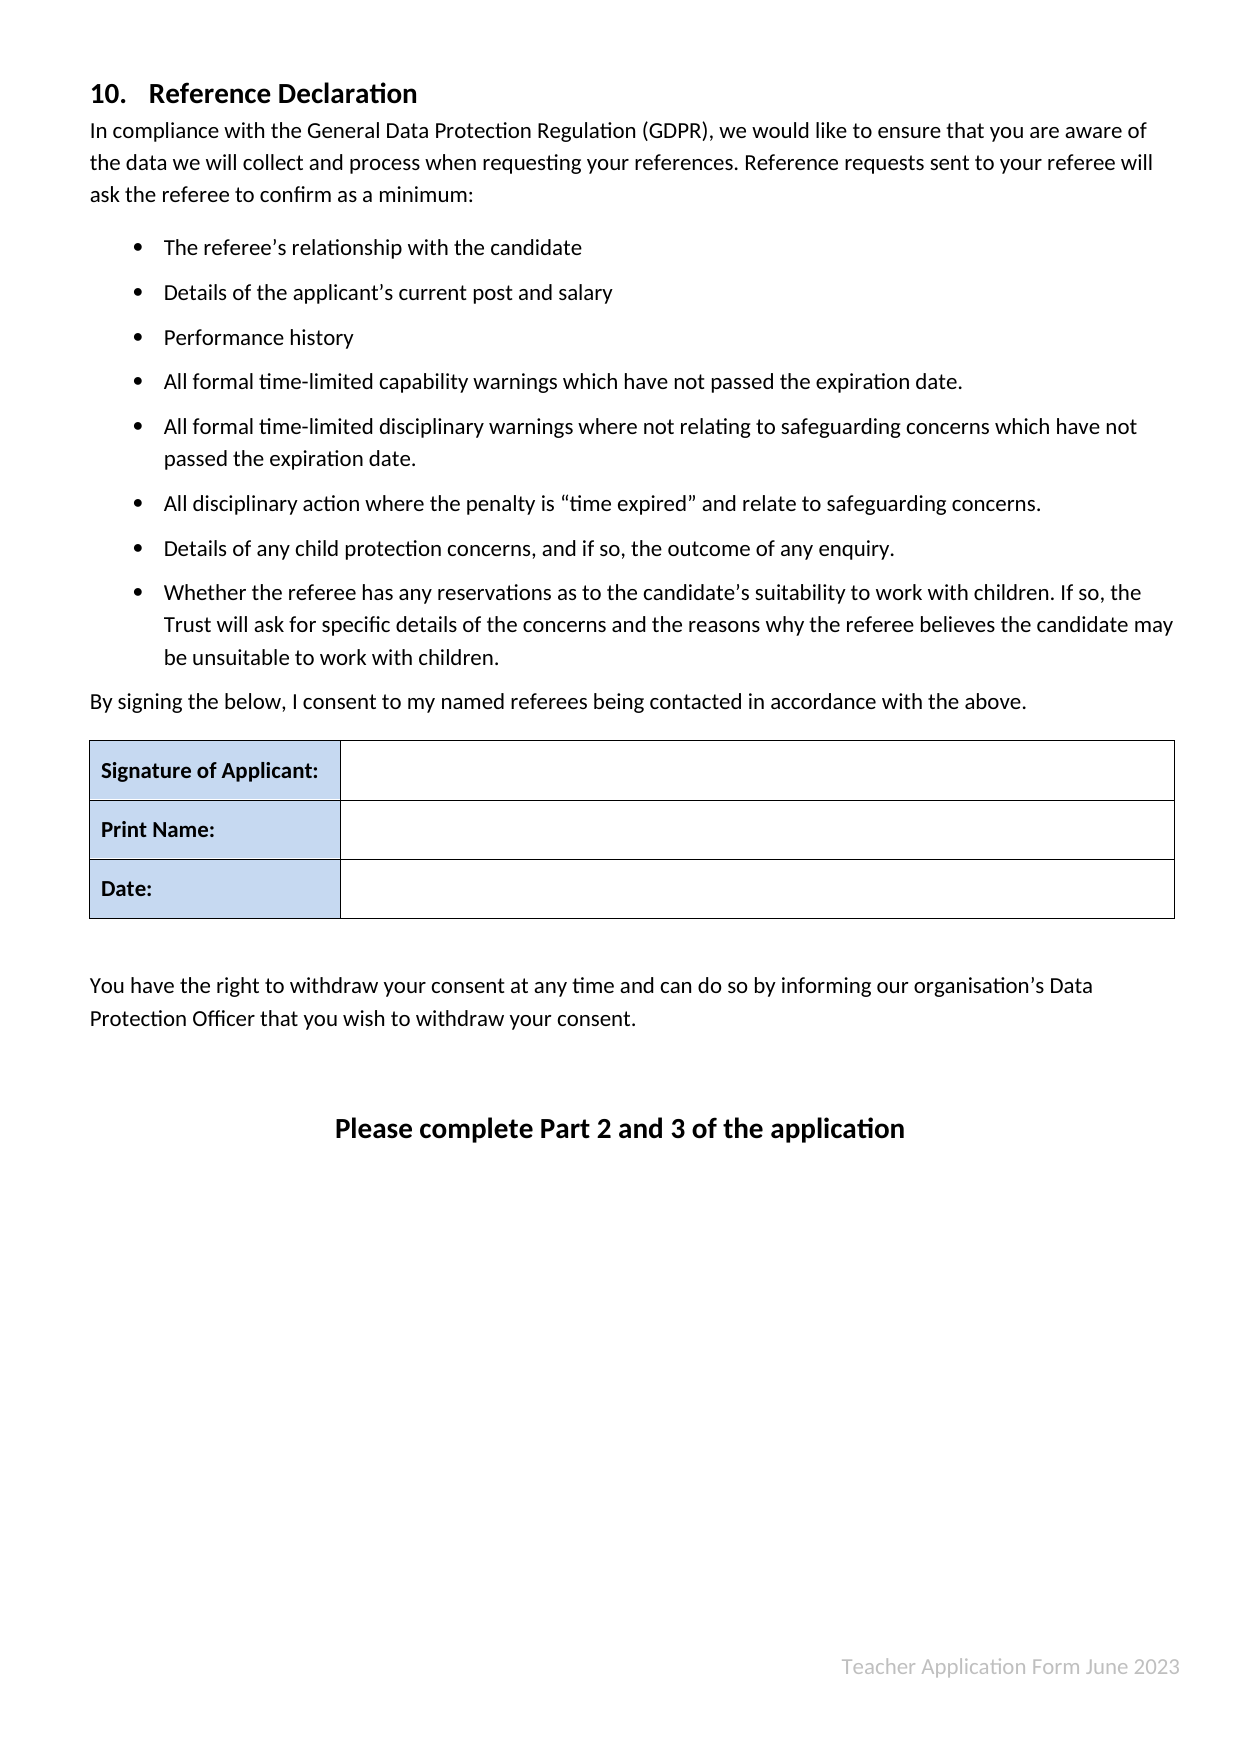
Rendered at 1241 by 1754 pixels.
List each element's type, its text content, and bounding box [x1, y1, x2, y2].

table_cell Date: [90, 860, 340, 918]
text Please complete Part 2 and 3 of the application [60, 1110, 1180, 1146]
text You have the right to withdraw your consent at any time and can do so by informing our organisation’s Data Protection Officer that you wish to withdraw your consent. [89, 972, 1180, 1032]
table_cell [341, 801, 1174, 858]
list Reference Declaration [89, 75, 1180, 111]
table_cell Print Name: [90, 801, 340, 858]
list All formal time-limited disciplinary warnings where not relating to safeguarding concerns which have not passed the expiration date. [134, 412, 1180, 472]
list Performance history [134, 323, 1180, 351]
text In compliance with the General Data Protection Regulation (GDPR), we would like to ensure that you are aware of the data we will collect and process when requesting your references. Reference requests sent to your referee will ask the referee to confirm as a minimum: [89, 116, 1180, 208]
list All formal time-limited capability warnings which have not passed the expiration date. [134, 367, 1180, 395]
list All disciplinary action where the penalty is “time expired” and relate to safeguarding concerns. [134, 489, 1180, 517]
list Details of any child protection concerns, and if so, the outcome of any enquiry. [134, 534, 1180, 562]
list The referee’s relationship with the candidate [134, 233, 1180, 261]
list Details of the applicant’s current post and salary [134, 278, 1180, 306]
text By signing the below, I consent to my named referees being contacted in accordance with the above. [89, 687, 1180, 715]
table_cell [341, 860, 1174, 918]
table_header [341, 741, 1174, 799]
table_header Signature of Applicant: [90, 741, 340, 799]
list Whether the referee has any reservations as to the candidate’s suitability to work with children. If so, the Trust will ask for specific details of the concerns and the reasons why the referee believes the candidate may be unsuitable to work with children. [134, 578, 1180, 671]
